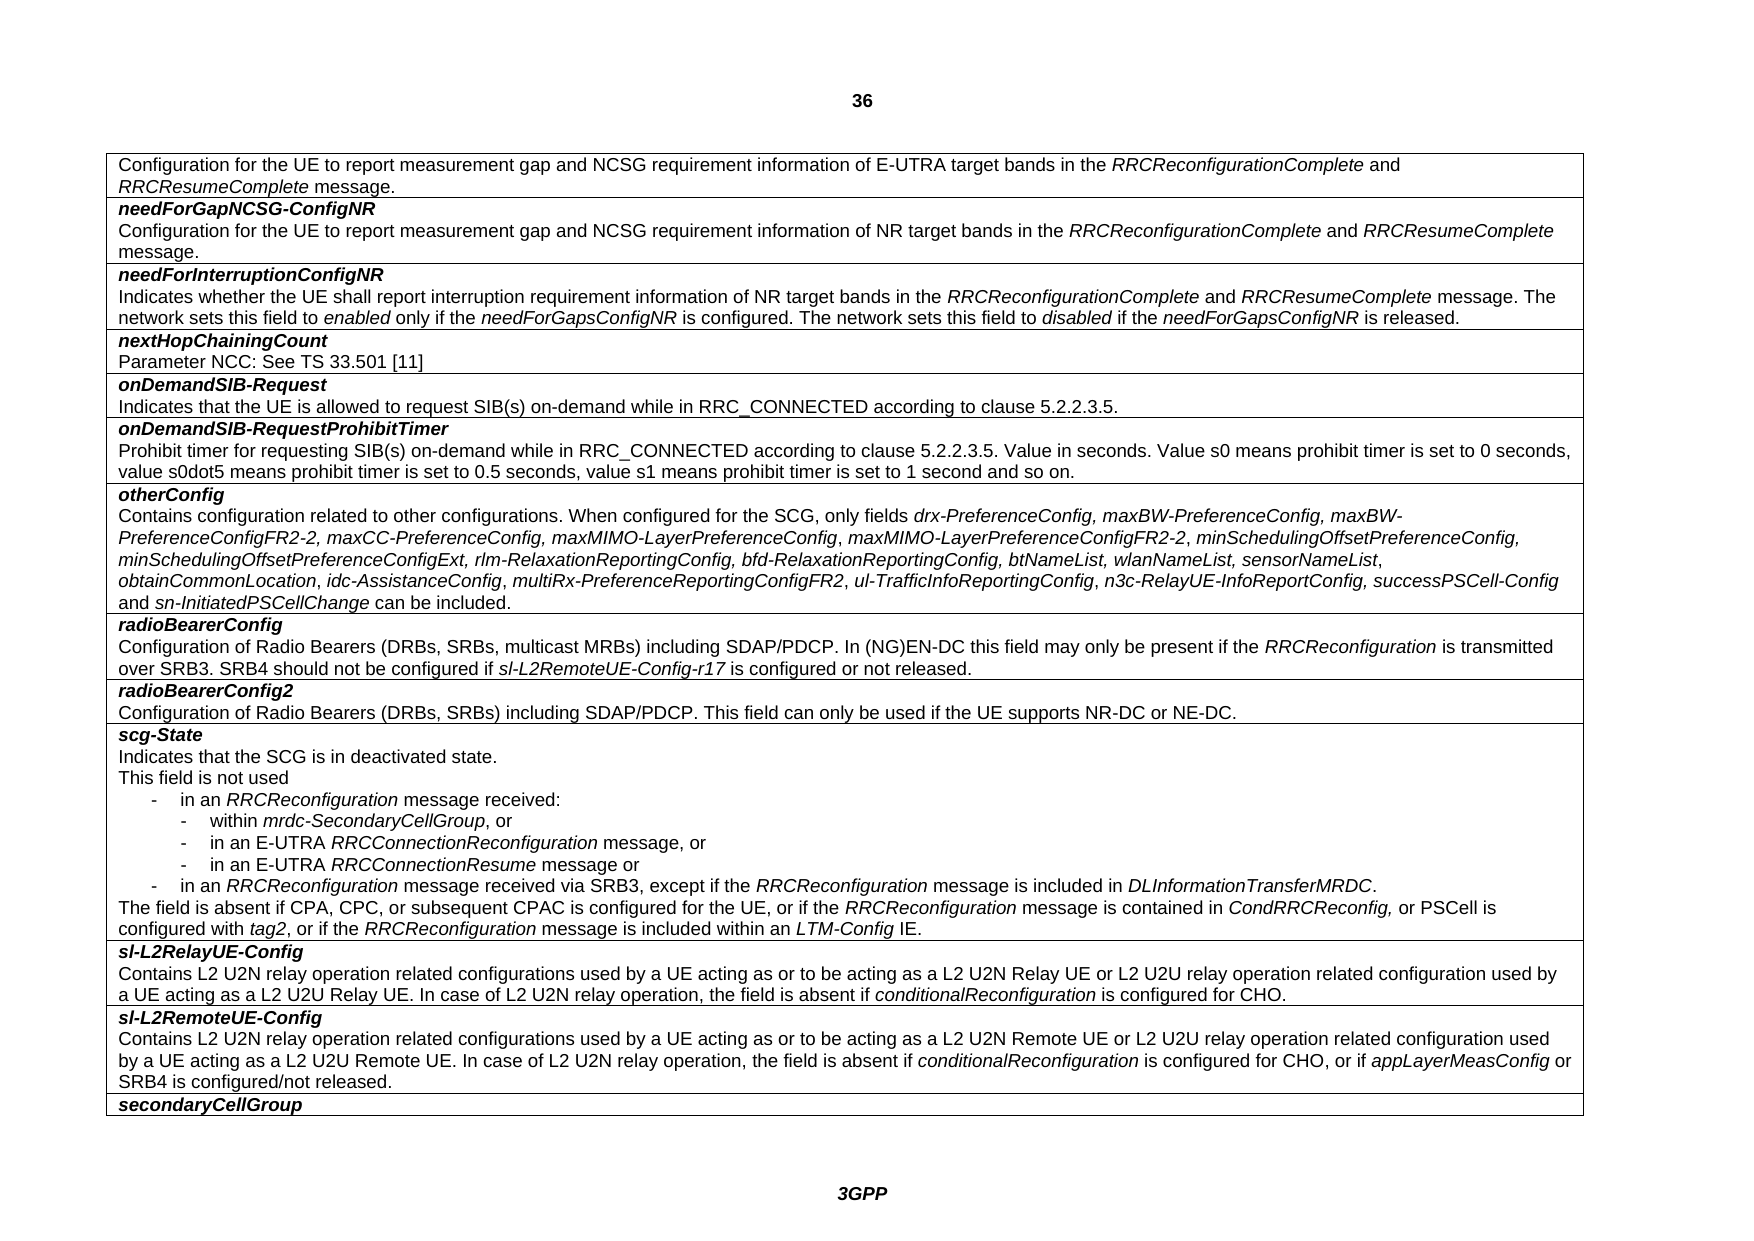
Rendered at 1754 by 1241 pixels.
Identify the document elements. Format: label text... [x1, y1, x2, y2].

table_cell sl-L2RemoteUE-Config Contains L2 U2N relay operation related configurations used by a UE acting as or to be acting as a L2 U2N Remote UE or L2 U2U relay operation related configuration used by a UE acting as a L2 U2U Remote UE. In case of L2 U2N relay operation, the field is absent if conditionalReconfiguration is configured for CHO, or if appLayerMeasConfig or SRB4 is configured/not released. [107, 1006, 1583, 1093]
table_cell otherConfig Contains configuration related to other configurations. When configured for the SCG, only fields drx-PreferenceConfig, maxBW-PreferenceConfig, maxBW-PreferenceConfigFR2-2, maxCC-PreferenceConfig, maxMIMO-LayerPreferenceConfig, maxMIMO-LayerPreferenceConfigFR2-2, minSchedulingOffsetPreferenceConfig, minSchedulingOffsetPreferenceConfigExt, rlm-RelaxationReportingConfig, bfd-RelaxationReportingConfig, btNameList, wlanNameList, sensorNameList, obtainCommonLocation, idc-AssistanceConfig, multiRx-PreferenceReportingConfigFR2, ul-TrafficInfoReportingConfig, n3c-RelayUE-InfoReportConfig, successPSCell-Config and sn-InitiatedPSCellChange can be included. [107, 484, 1583, 613]
table_cell sl-L2RelayUE-Config Contains L2 U2N relay operation related configurations used by a UE acting as or to be acting as a L2 U2N Relay UE or L2 U2U relay operation related configuration used by a UE acting as a L2 U2U Relay UE. In case of L2 U2N relay operation, the field is absent if conditionalReconfiguration is configured for CHO. [107, 941, 1583, 1005]
table_cell onDemandSIB-Request Indicates that the UE is allowed to request SIB(s) on-demand while in RRC_CONNECTED according to clause 5.2.2.3.5. [107, 374, 1583, 417]
table_cell onDemandSIB-RequestProhibitTimer Prohibit timer for requesting SIB(s) on-demand while in RRC_CONNECTED according to clause 5.2.2.3.5. Value in seconds. Value s0 means prohibit timer is set to 0 seconds, value s0dot5 means prohibit timer is set to 0.5 seconds, value s1 means prohibit timer is set to 1 second and so on. [107, 418, 1583, 483]
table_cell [107, 1094, 1583, 1115]
table_cell radioBearerConfig2 Configuration of Radio Bearers (DRBs, SRBs) including SDAP/PDCP. This field can only be used if the UE supports NR-DC or NE-DC. [107, 680, 1583, 723]
table_cell radioBearerConfig Configuration of Radio Bearers (DRBs, SRBs, multicast MRBs) including SDAP/PDCP. In (NG)EN-DC this field may only be present if the RRCReconfiguration is transmitted over SRB3. SRB4 should not be configured if sl-L2RemoteUE-Config-r17 is configured or not released. [107, 614, 1583, 679]
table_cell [107, 154, 1583, 197]
table_cell needForGapNCSG-ConfigNR Configuration for the UE to report measurement gap and NCSG requirement information of NR target bands in the RRCReconfigurationComplete and RRCResumeComplete message. [107, 198, 1583, 263]
table_cell needForInterruptionConfigNR Indicates whether the UE shall report interruption requirement information of NR target bands in the RRCReconfigurationComplete and RRCResumeComplete message. The network sets this field to enabled only if the needForGapsConfigNR is configured. The network sets this field to disabled if the needForGapsConfigNR is released. [107, 264, 1583, 329]
table_cell scg-State Indicates that the SCG is in deactivated state. This field is not used - in an RRCReconfiguration message received: - within mrdc-SecondaryCellGroup, or - in an E-UTRA RRCConnectionReconfiguration message, or - in an E-UTRA RRCConnectionResume message or - in an RRCReconfiguration message received via SRB3, except if the RRCReconfiguration message is included in DLInformationTransferMRDC. The field is absent if CPA, CPC, or subsequent CPAC is configured for the UE, or if the RRCReconfiguration message is contained in CondRRCReconfig, or PSCell is configured with tag2, or if the RRCReconfiguration message is included within an LTM-Config IE. [107, 724, 1583, 940]
table_cell nextHopChainingCount Parameter NCC: See TS 33.501 [11] [107, 330, 1583, 373]
